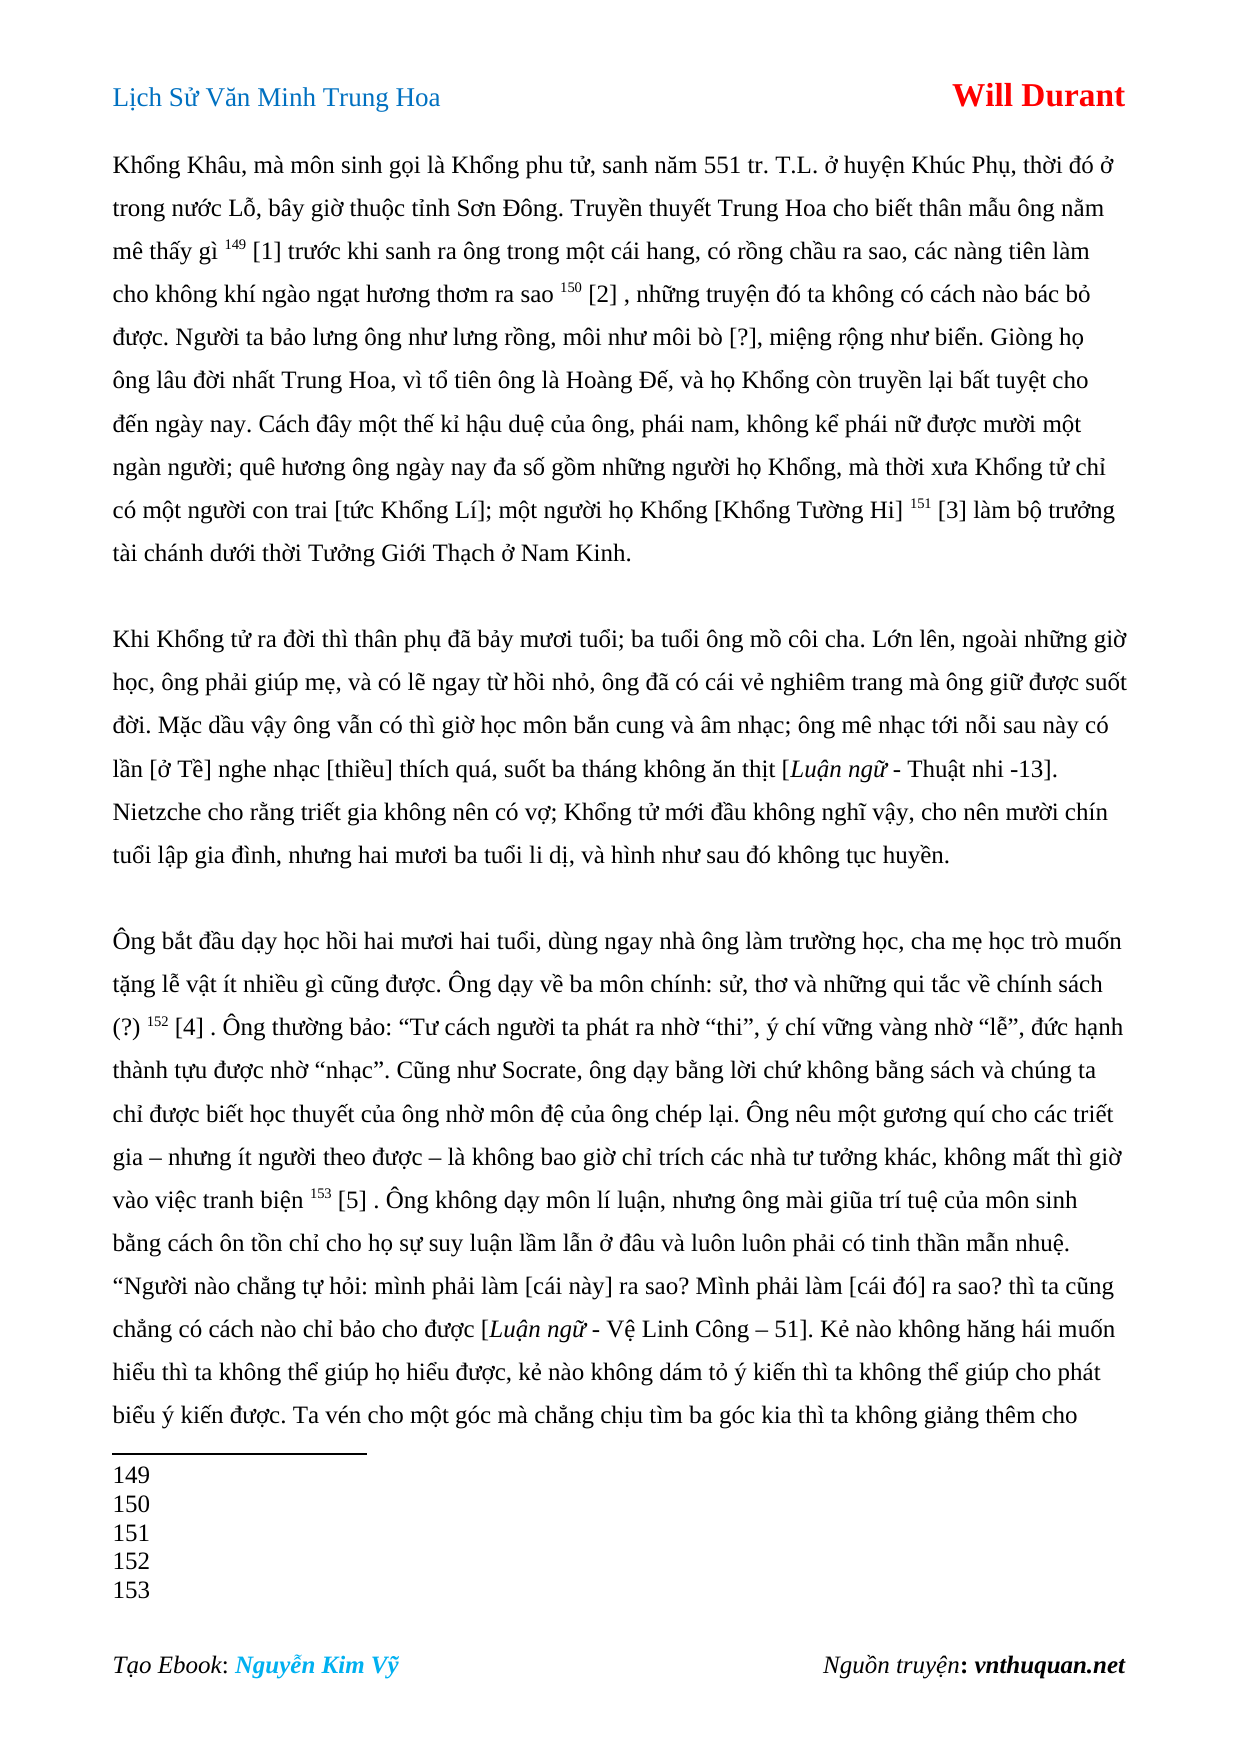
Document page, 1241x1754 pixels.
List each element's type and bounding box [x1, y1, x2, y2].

text [112, 150, 1128, 1429]
